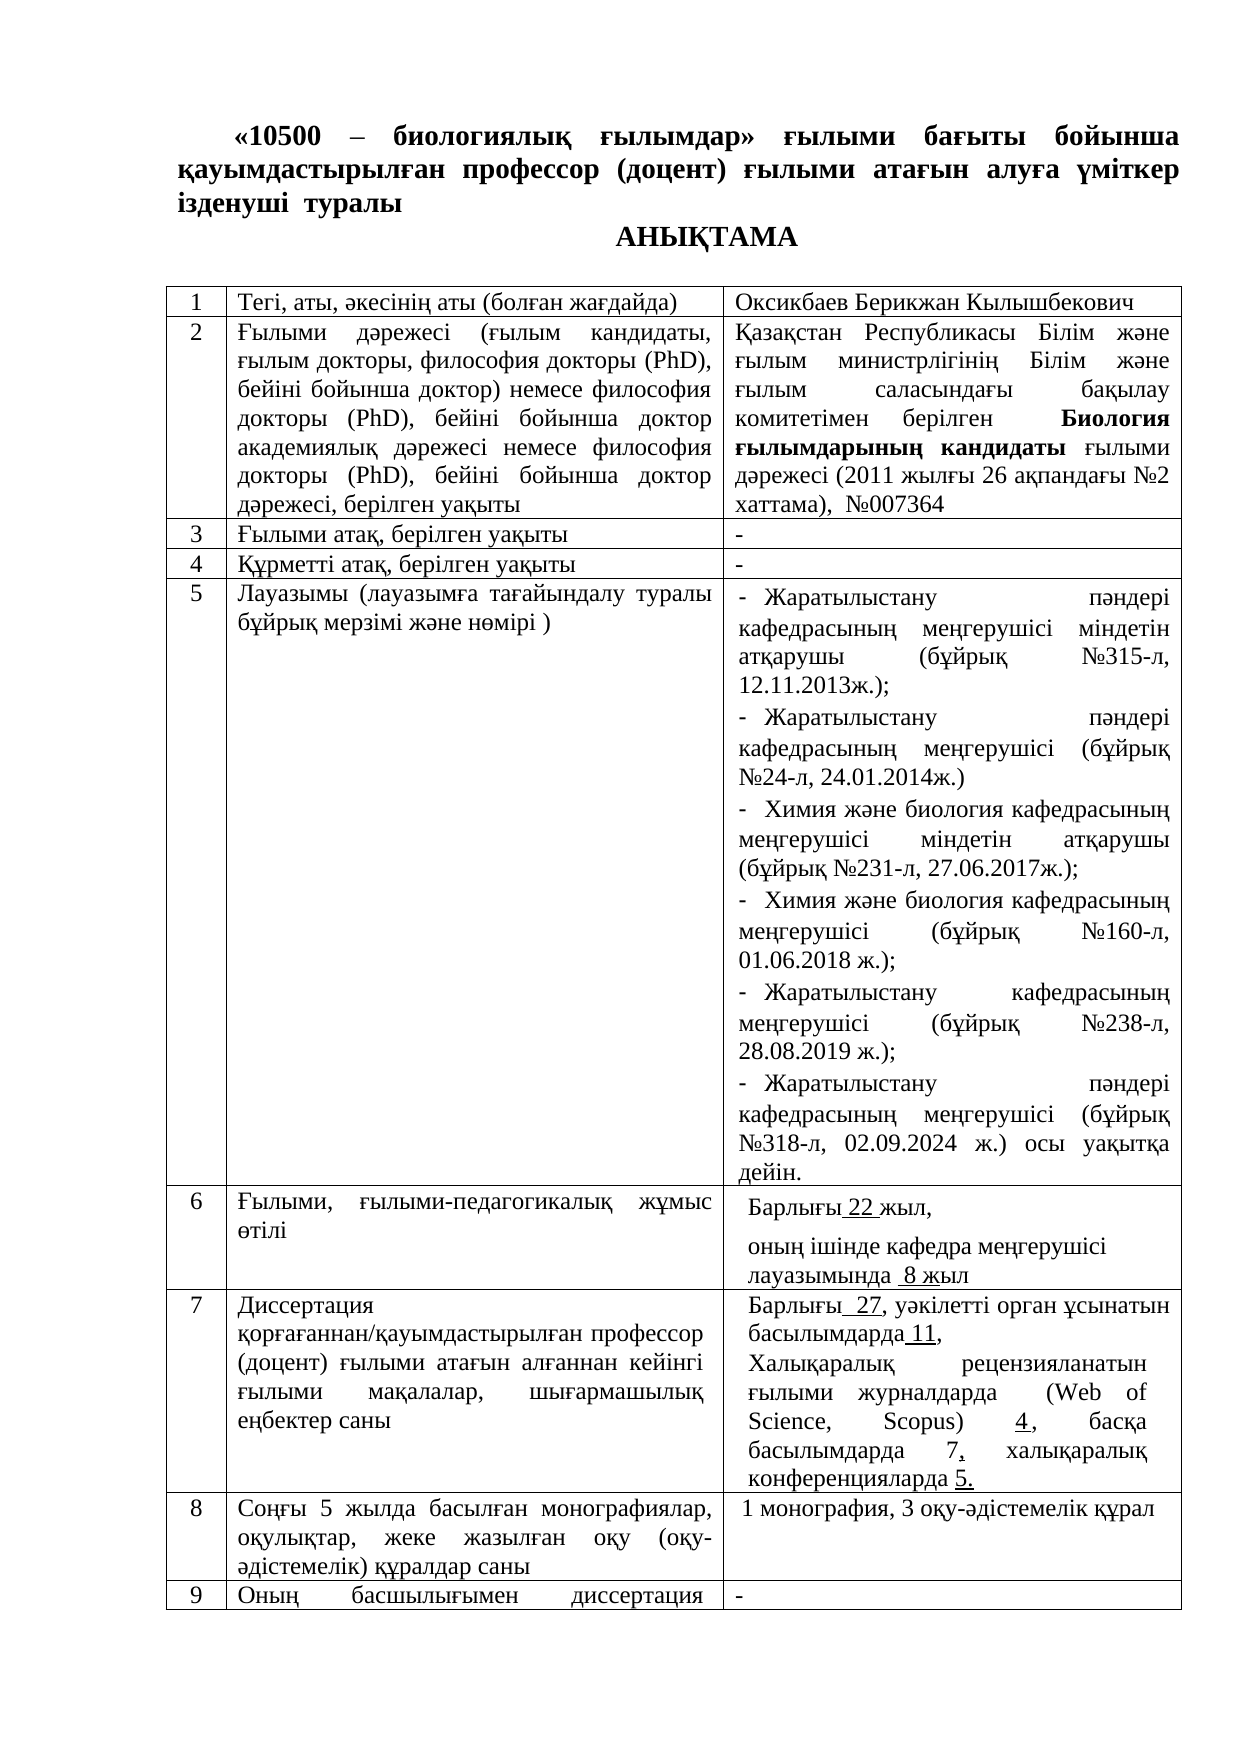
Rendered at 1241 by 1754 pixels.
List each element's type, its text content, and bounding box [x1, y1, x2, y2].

table_header Тегі, аты, әкесінің аты (болған жағдайда) [227, 287, 723, 316]
table_cell - [724, 519, 1181, 548]
table_cell 8 [167, 1493, 226, 1579]
table_cell Соңғы 5 жылда басылған монографиялар, оқулықтар, жеке жазылған оқу (оқу- әдістемелік) құралдар саны [227, 1493, 723, 1579]
table_cell 4 [167, 549, 226, 577]
table_cell 1 монография, 3 оқу-әдістемелік құрал [724, 1493, 1181, 1579]
table_cell Барлығы 22 жыл, оның ішінде кафедра меңгерушісі лауазымында 8 жыл [724, 1186, 1181, 1289]
table_cell 2 [167, 317, 226, 518]
text «10500 – биологиялық ғылымдар» ғылыми бағыты бойынша қауымдастырылған профессор (доцент) ғылыми атағын алуға үміткер ізденуші туралы [177, 118, 1180, 219]
table_cell - [724, 549, 1181, 577]
table_cell 3 [167, 519, 226, 548]
table_cell Құрметті атақ, берілген уақыты [227, 549, 723, 577]
table_cell Қазақстан Республикасы Білім және ғылым министрлігінің Білім және ғылым саласындағы бақылау комитетімен берілген Биология ғылымдарының кандидаты ғылыми дәрежесі (2011 жылғы 26 ақпандағы №2 хаттама), №007364 [724, 317, 1181, 518]
table_cell Ғылыми атақ, берілген уақыты [227, 519, 723, 548]
table_cell Жаратылыстану пәндері кафедрасының меңгерушісі міндетін атқарушы (бұйрық №315-л, 12.11.2013ж.); Жаратылыстану пәндері кафедрасының меңгерушісі (бұйрық №24-л, 24.01.2014ж.) Химия және биология кафедрасының меңгерушісі міндетін атқарушы (бұйрық №231-л, 27.06.2017ж.); Химия және биология кафедрасының меңгерушісі (бұйрық №160-л, 01.06.2018 ж.); Жаратылыстану кафедрасының меңгерушісі (бұйрық №238-л, 28.08.2019 ж.); Жаратылыстану пәндері кафедрасының меңгерушісі (бұйрық №318-л, 02.09.2024 ж.) осы уақытқа дейін. [724, 579, 1181, 1185]
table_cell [227, 1581, 723, 1609]
table_cell 9 [167, 1581, 226, 1609]
table_cell 6 [167, 1186, 226, 1289]
table_cell Лауазымы (лауазымға тағайындалу туралы бұйрық мерзімі және нөмірі ) [227, 579, 723, 1185]
table_cell 7 [167, 1290, 226, 1492]
text АНЫҚТАМА [177, 219, 1180, 252]
table_cell Диссертация қорғағаннан/қауымдастырылған профессор (доцент) ғылыми атағын алғаннан кейінгі ғылыми мақалалар, шығармашылық еңбектер саны [227, 1290, 723, 1492]
table_cell - [724, 1581, 1181, 1609]
table_cell Ғылыми дәрежесі (ғылым кандидаты, ғылым докторы, философия докторы (PhD), бейіні бойынша доктор) немесе философия докторы (PhD), бейіні бойынша доктор академиялық дәрежесі немесе философия докторы (PhD), бейіні бойынша доктор дәрежесі, берілген уақыты [227, 317, 723, 518]
table_cell Барлығы 27, уәкілетті орган ұсынатын басылымдарда 11, Халықаралық рецензияланатын ғылыми журналдарда (Web of Science, Scopus) 4, басқа басылымдарда 7, халықаралық конференцияларда 5. [724, 1290, 1181, 1492]
table_cell 5 [167, 579, 226, 1185]
table_cell Ғылыми, ғылыми-педагогикалық жұмыс өтілі [227, 1186, 723, 1289]
table_header 1 [167, 287, 226, 316]
table_header Оксикбаев Берикжан Кылышбекович [724, 287, 1181, 316]
